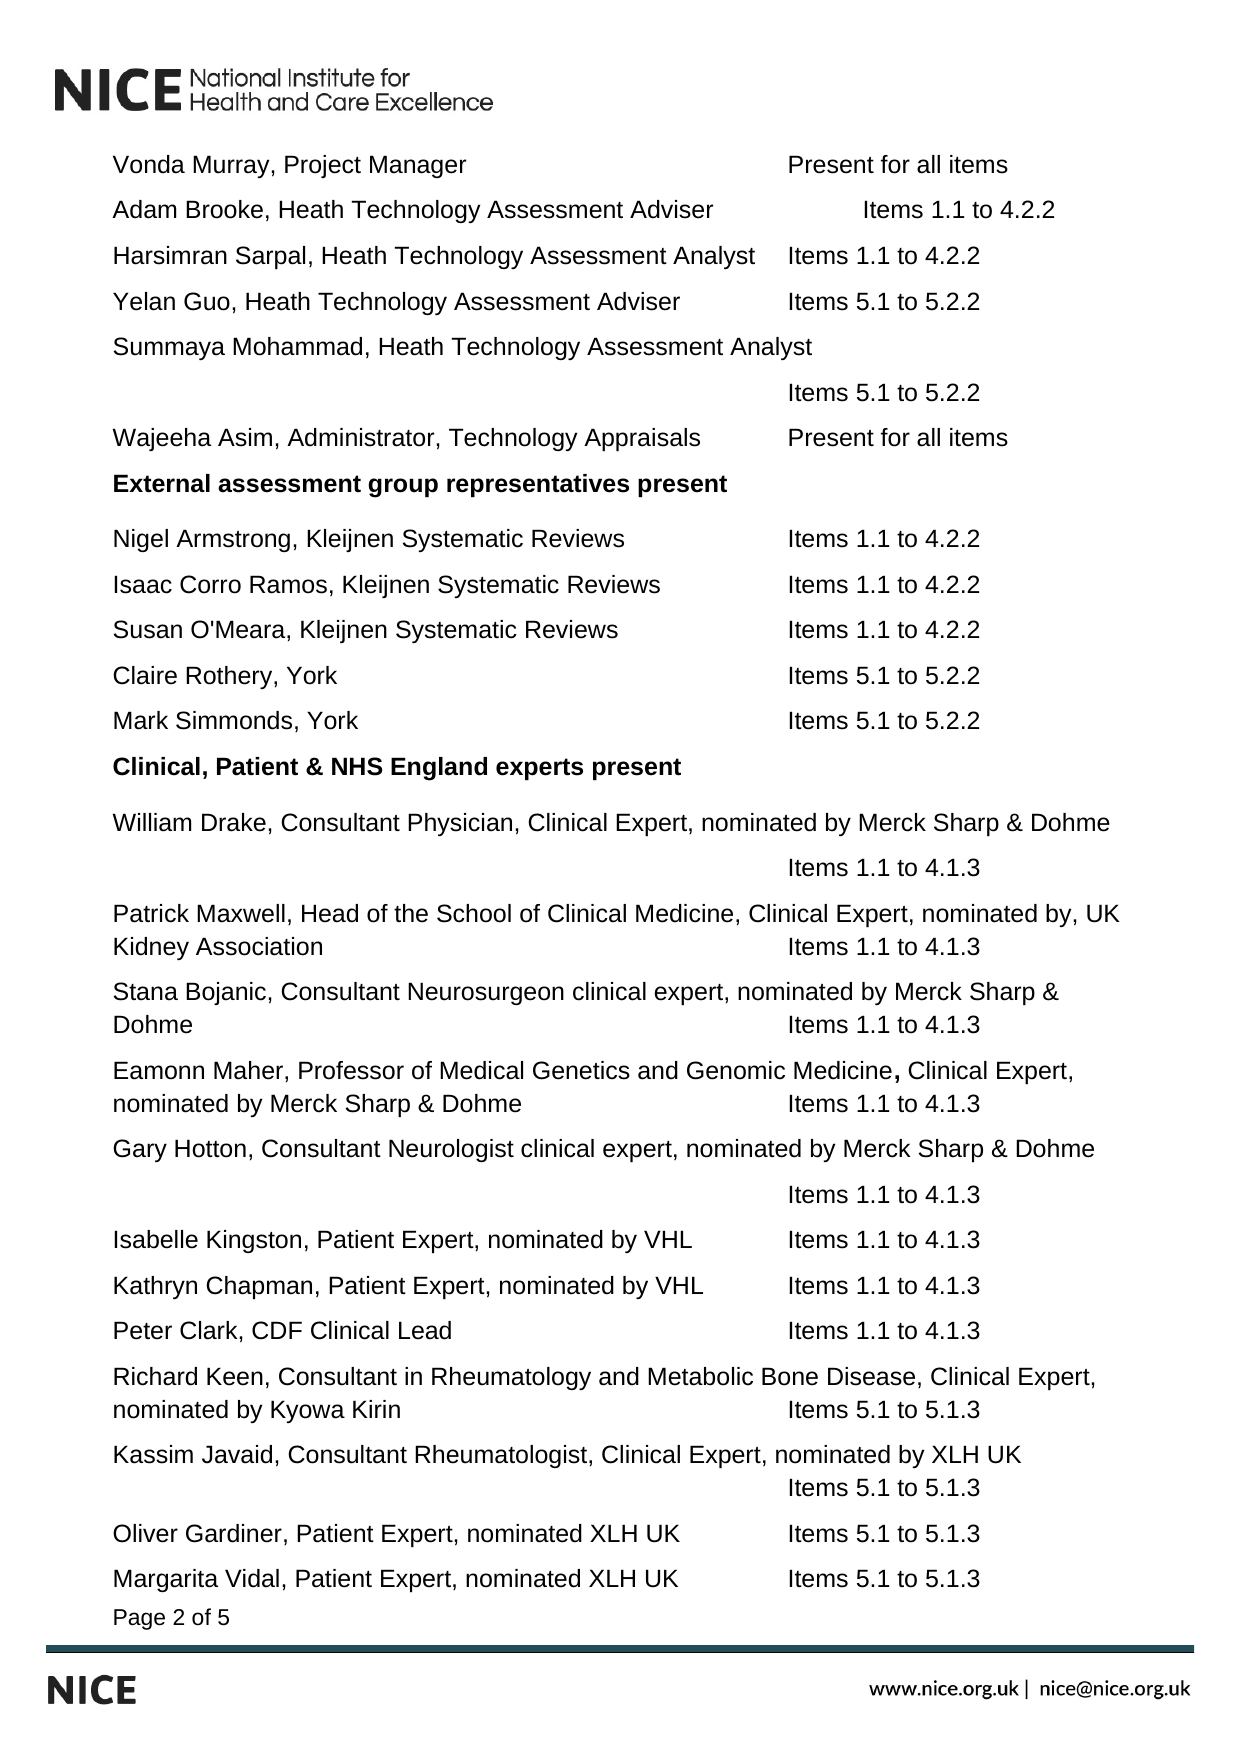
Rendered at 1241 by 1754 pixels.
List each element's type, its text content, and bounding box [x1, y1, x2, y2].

subtitle External assessment group representatives present [112, 469, 1128, 497]
text Peter Clark, CDF Clinical Lead Items 1.1 to 4.1.3 [112, 1316, 1128, 1345]
text Harsimran Sarpal, Heath Technology Assessment Analyst Items 1.1 to 4.2.2 [112, 241, 1128, 270]
text Kathryn Chapman, Patient Expert, nominated by VHL Items 1.1 to 4.1.3 [112, 1271, 1128, 1299]
text Oliver Gardiner, Patient Expert, nominated XLH UK Items 5.1 to 5.1.3 [112, 1519, 1128, 1548]
picture [46, 1645, 1195, 1729]
text Susan O'Meara, Kleijnen Systematic Reviews Items 1.1 to 4.2.2 [112, 615, 1128, 644]
text Isaac Corro Ramos, Kleijnen Systematic Reviews Items 1.1 to 4.2.2 [112, 570, 1128, 598]
picture [32, 47, 511, 128]
text Eamonn Maher, Professor of Medical Genetics and Genomic Medicine, Clinical Expert, nominated by Merck Sharp & Dohme Items 1.1 to 4.1.3 [112, 1056, 1128, 1117]
text Adam Brooke, Heath Technology Assessment Adviser Items 1.1 to 4.2.2 [112, 196, 1128, 224]
text Richard Keen, Consultant in Rheumatology and Metabolic Bone Disease, Clinical Expert, nominated by Kyowa Kirin Items 5.1 to 5.1.3 [112, 1362, 1128, 1423]
text Wajeeha Asim, Administrator, Technology Appraisals Present for all items [112, 423, 1128, 452]
text William Drake, Consultant Physician, Clinical Expert, nominated by Merck Sharp & Dohme [112, 807, 1128, 836]
subtitle Clinical, Patient & NHS England experts present [112, 752, 1128, 781]
text Vonda Murray, Project Manager Present for all items [112, 150, 1128, 179]
text Claire Rothery, York Items 5.1 to 5.2.2 [112, 661, 1128, 689]
text Items 1.1 to 4.1.3 [112, 853, 1128, 882]
text Mark Simmonds, York Items 5.1 to 5.2.2 [112, 706, 1128, 735]
text Margarita Vidal, Patient Expert, nominated XLH UK Items 5.1 to 5.1.3 [112, 1564, 1128, 1593]
text Yelan Guo, Heath Technology Assessment Adviser Items 5.1 to 5.2.2 [112, 287, 1128, 315]
text Patrick Maxwell, Head of the School of Clinical Medicine, Clinical Expert, nominated by, UK Kidney Association Items 1.1 to 4.1.3 [112, 898, 1128, 960]
text Nigel Armstrong, Kleijnen Systematic Reviews Items 1.1 to 4.2.2 [112, 524, 1128, 553]
text Items 1.1 to 4.1.3 [112, 1180, 1128, 1208]
text Isabelle Kingston, Patient Expert, nominated by VHL Items 1.1 to 4.1.3 [112, 1225, 1128, 1254]
text Gary Hotton, Consultant Neurologist clinical expert, nominated by Merck Sharp & Dohme [112, 1134, 1128, 1163]
text Stana Bojanic, Consultant Neurosurgeon clinical expert, nominated by Merck Sharp & Dohme Items 1.1 to 4.1.3 [112, 977, 1128, 1039]
text Summaya Mohammad, Heath Technology Assessment Analyst [112, 332, 1128, 361]
text Items 5.1 to 5.2.2 [112, 378, 1128, 406]
text Kassim Javaid, Consultant Rheumatologist, Clinical Expert, nominated by XLH UK Items 5.1 to 5.1.3 [112, 1440, 1128, 1502]
